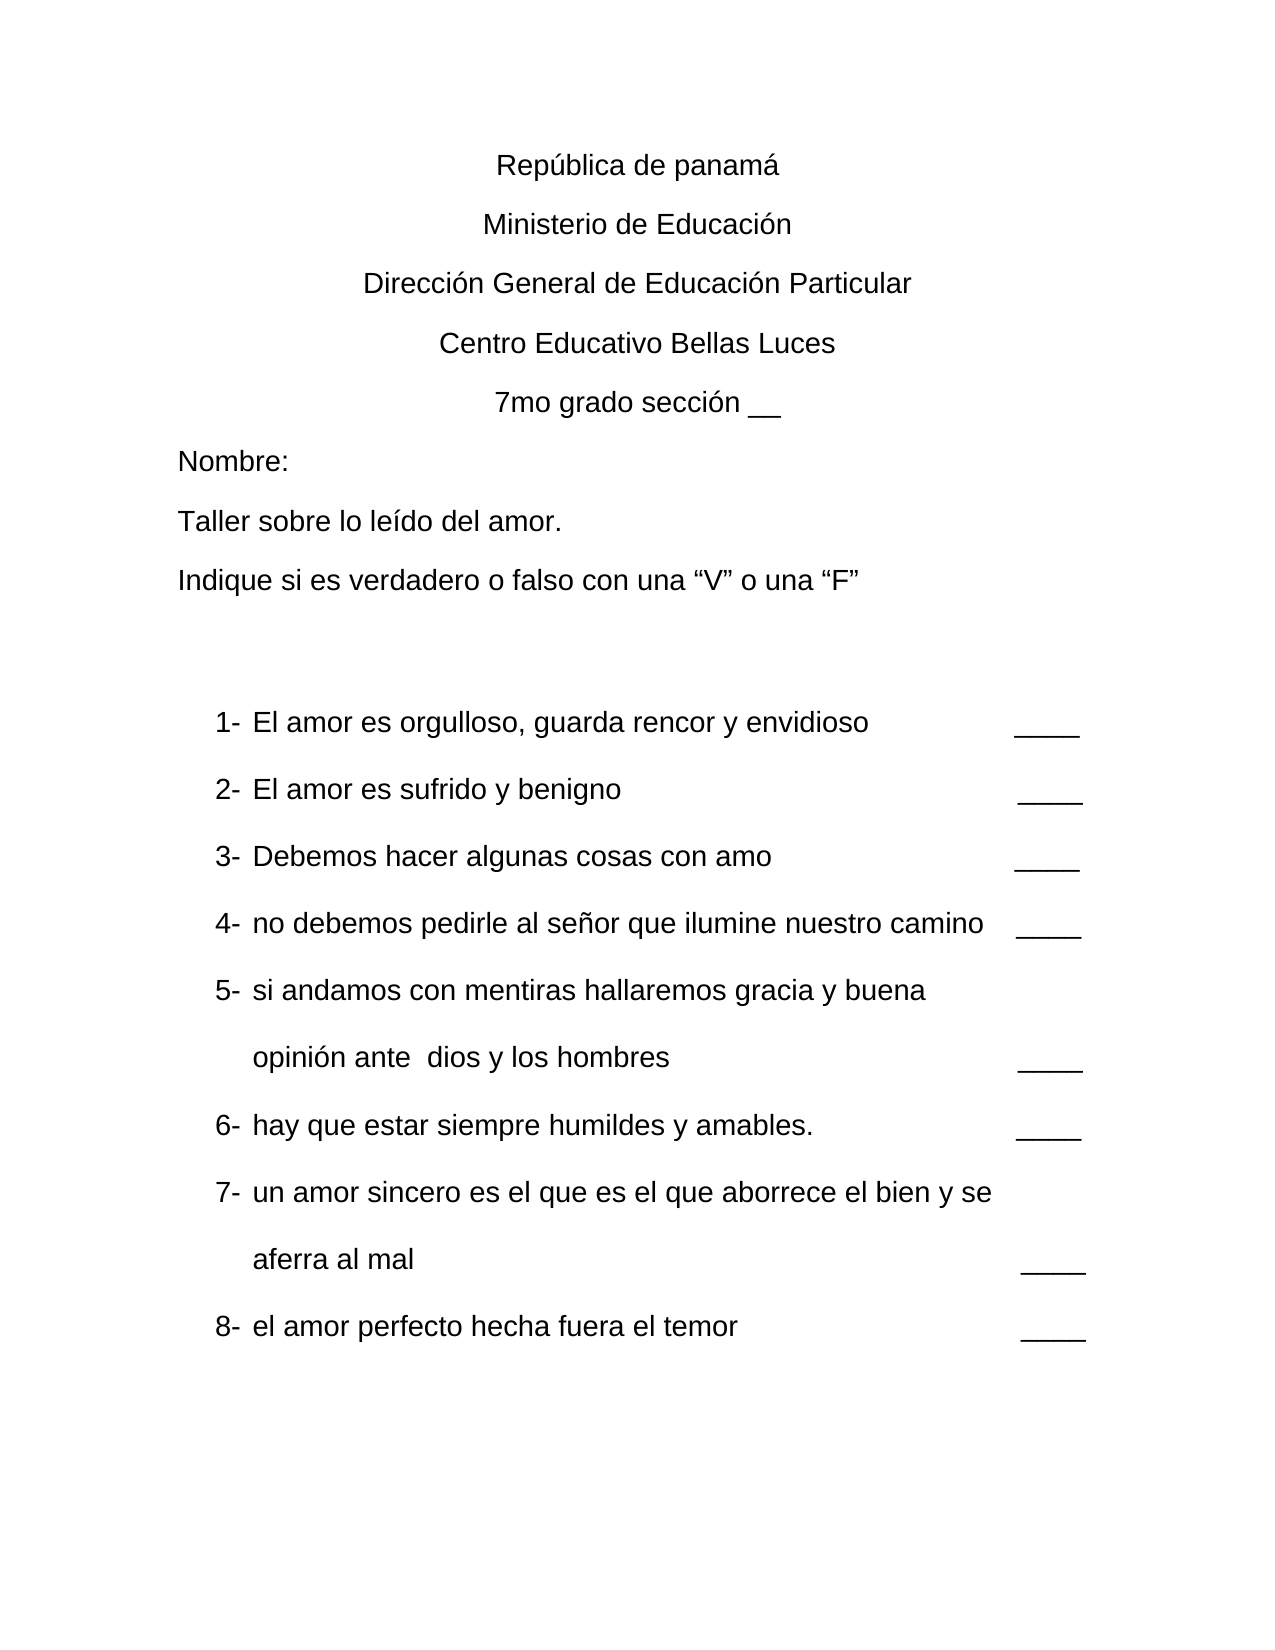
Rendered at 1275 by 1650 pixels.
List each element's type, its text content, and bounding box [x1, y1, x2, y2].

text Taller sobre lo leído del amor. [177, 504, 1098, 537]
text Nombre: [177, 444, 1098, 478]
list hay que estar siempre humildes y amables. ____ [215, 1107, 1098, 1141]
list si andamos con mentiras hallaremos gracia y buena opinión ante dios y los hombres ____ [215, 973, 1098, 1074]
list Debemos hacer algunas cosas con amo ____ [215, 839, 1098, 873]
text Centro Educativo Bellas Luces [177, 326, 1098, 359]
list El amor es orgulloso, guarda rencor y envidioso ____ [215, 705, 1098, 738]
text Ministerio de Educación [177, 207, 1098, 241]
text 7mo grado sección __ [177, 385, 1098, 419]
text República de panamá [177, 148, 1098, 181]
text Indique si es verdadero o falso con una “V” o una “F” [177, 563, 1098, 597]
list El amor es sufrido y benigno ____ [215, 772, 1098, 806]
list no debemos pedirle al señor que ilumine nuestro camino ____ [215, 906, 1098, 940]
list un amor sincero es el que es el que aborrece el bien y se aferra al mal ____ [215, 1174, 1098, 1275]
text Dirección General de Educación Particular [177, 266, 1098, 300]
list el amor perfecto hecha fuera el temor ____ [215, 1309, 1098, 1342]
